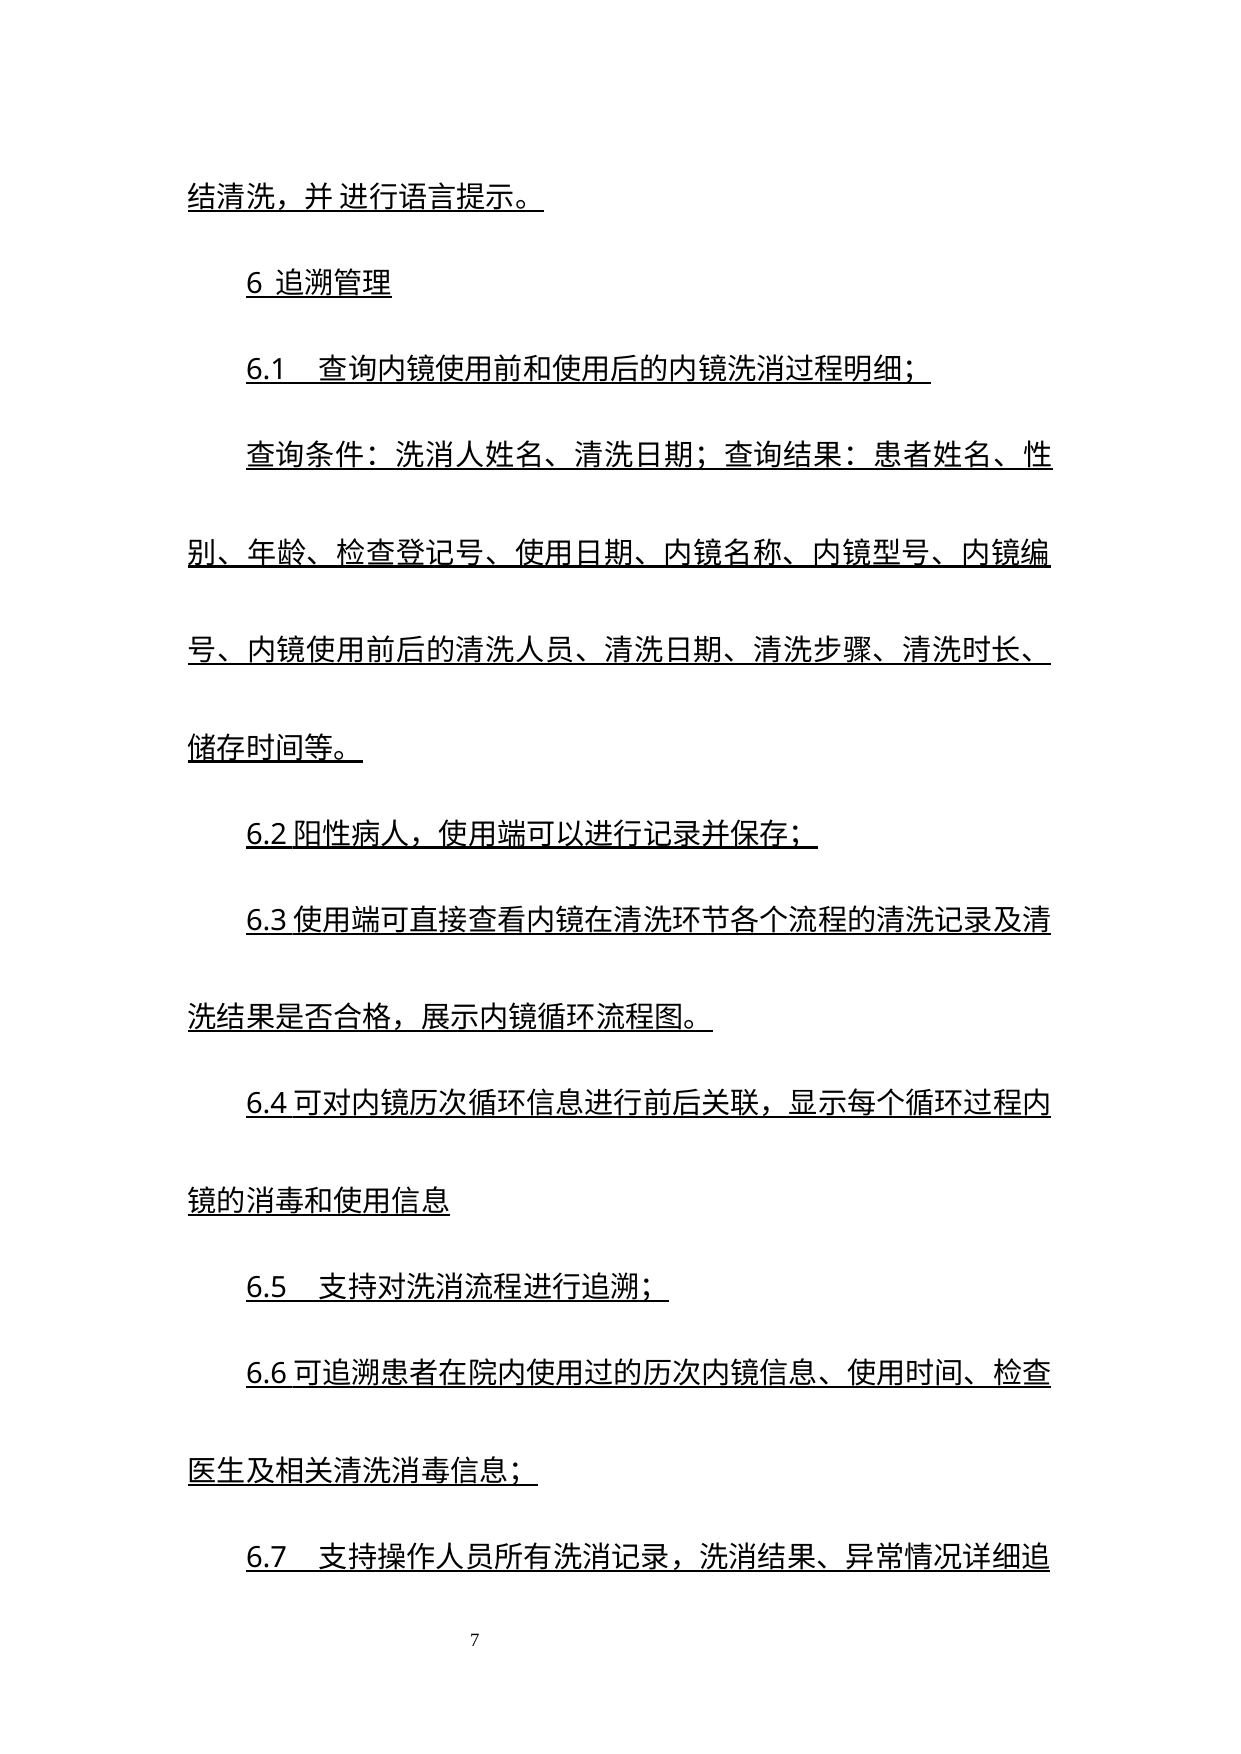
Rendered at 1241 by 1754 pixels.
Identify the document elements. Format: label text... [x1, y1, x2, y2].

text 6.6可追溯患者在院内使用过的历次内镜信息、使用时间、检查医生及相关清洗消毒信息； [187, 1339, 1053, 1501]
text 6.2阳性病人，使用端可以进行记录并保存； [187, 799, 1053, 864]
text 6 追溯管理 [187, 248, 1053, 313]
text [187, 162, 1053, 227]
text 查询条件：洗消人姓名、清洗日期；查询结果：患者姓名、性别、年龄、检查登记号、使用日期、内镜名称、内镜型号、内镜编号、内镜使用前后的清洗人员、清洗日期、清洗步骤、清洗时长、储存时间等。 [187, 420, 1053, 778]
text 6.3使用端可直接查看内镜在清洗环节各个流程的清洗记录及清洗结果是否合格，展示内镜循环流程图。 [187, 885, 1053, 1048]
text 6.1 查询内镜使用前和使用后的内镜洗消过程明细； [187, 334, 1053, 399]
text 6.4可对内镜历次循环信息进行前后关联，显示每个循环过程内镜的消毒和使用信息 [187, 1069, 1053, 1231]
text 6.5 支持对洗消流程进行追溯； [187, 1252, 1053, 1317]
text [187, 1522, 1053, 1587]
